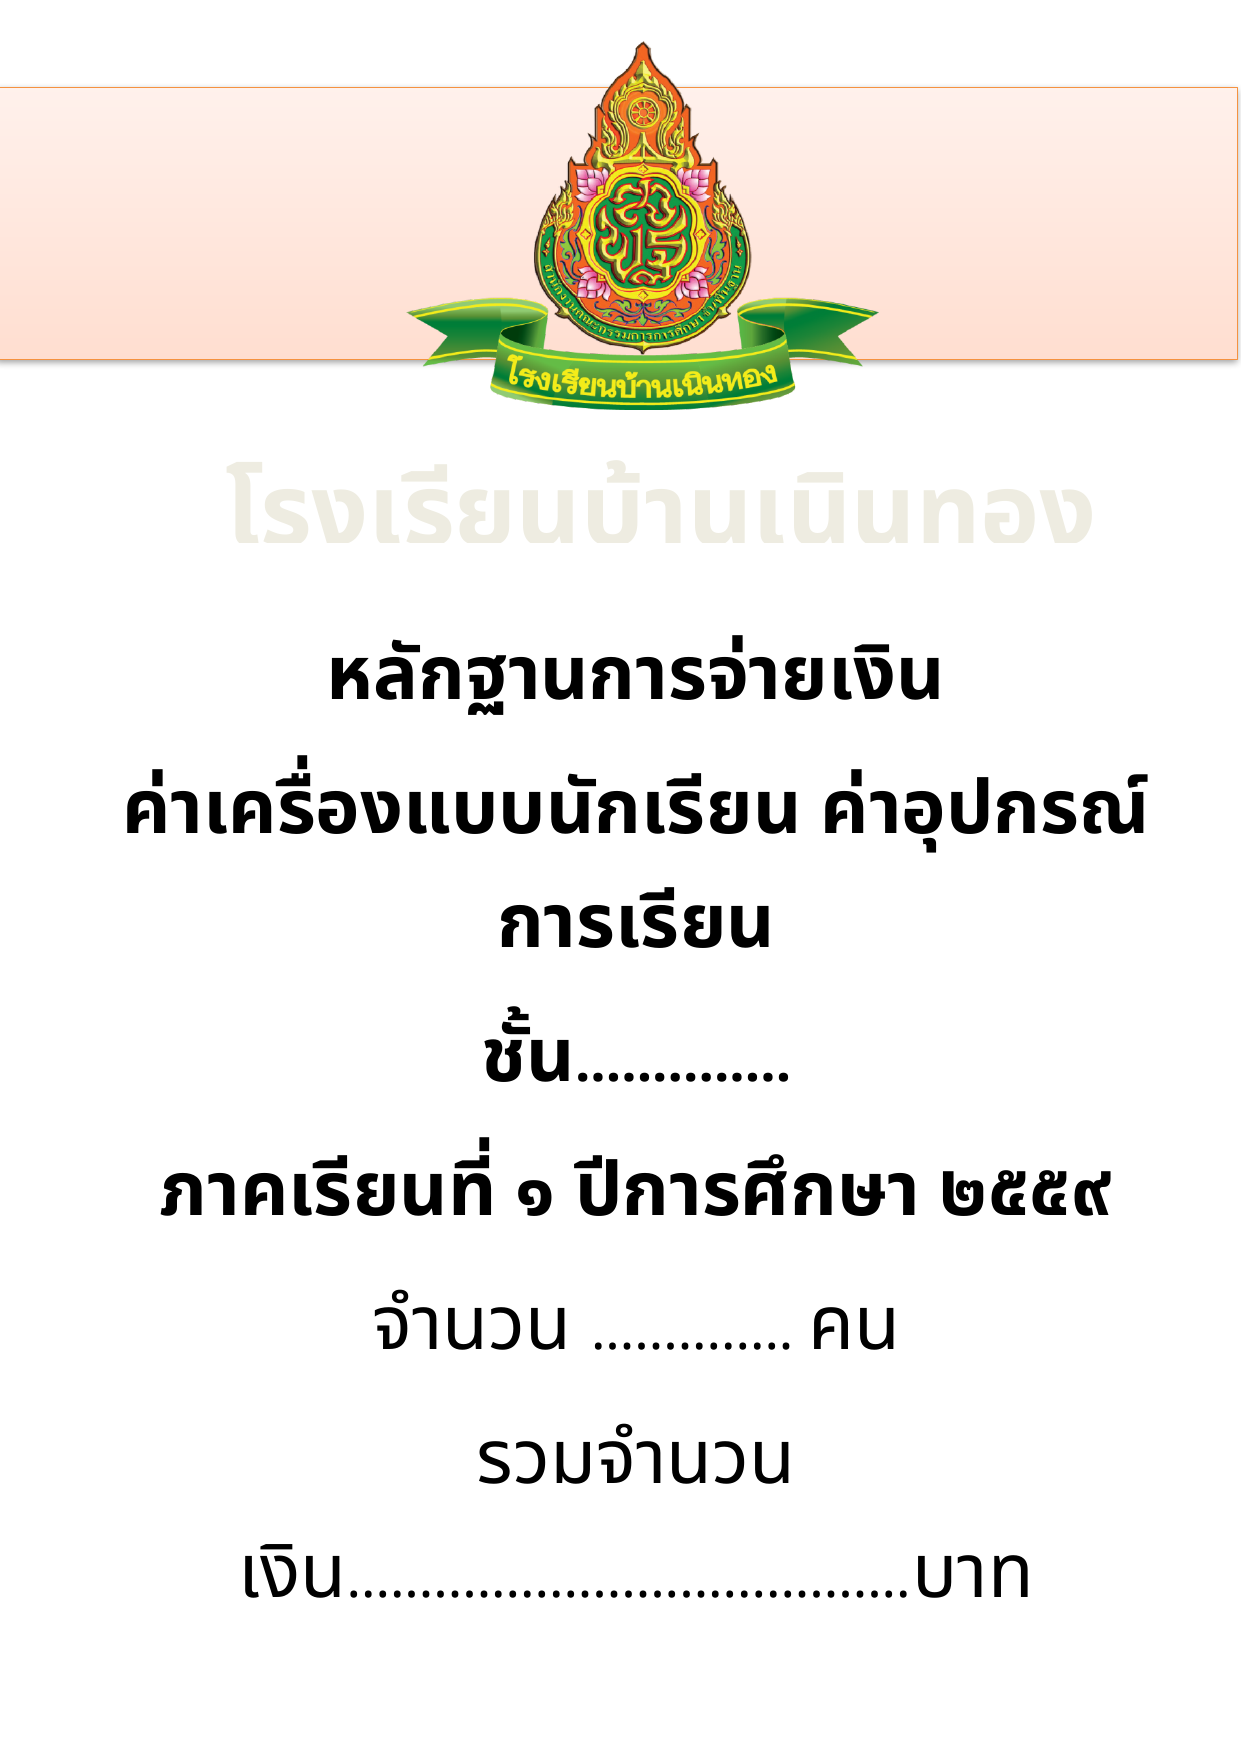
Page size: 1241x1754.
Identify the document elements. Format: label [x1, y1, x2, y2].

picture [406, 40, 879, 410]
